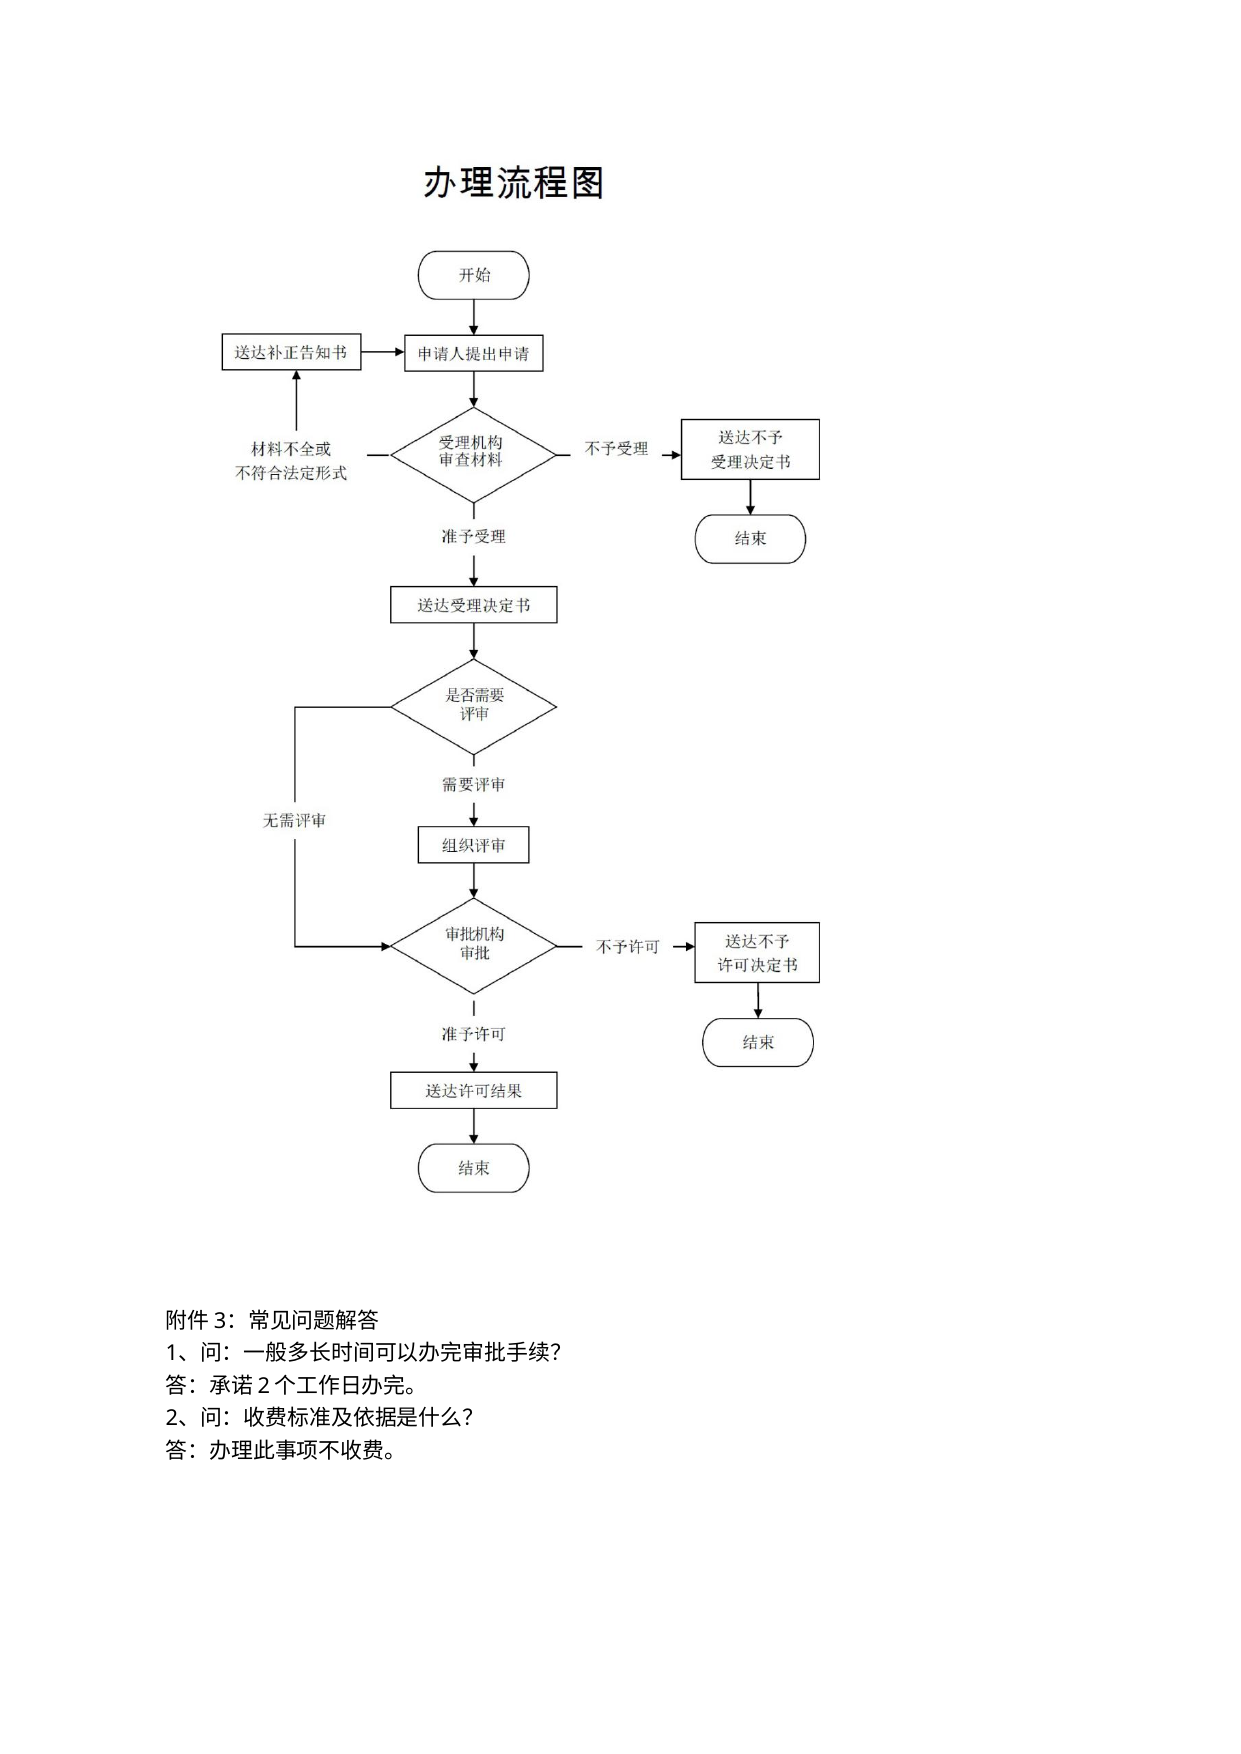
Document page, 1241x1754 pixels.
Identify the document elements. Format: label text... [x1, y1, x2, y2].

text 答：承诺2个工作日办完。 [165, 1367, 1087, 1400]
text 2、问：收费标准及依据是什么？ [165, 1400, 1087, 1432]
text 附件3：常见问题解答 [165, 1302, 1087, 1335]
text 1、问：一般多长时间可以办完审批手续？ [165, 1335, 1087, 1367]
text 答：办理此事项不收费。 [165, 1432, 1087, 1465]
picture [165, 132, 876, 1246]
